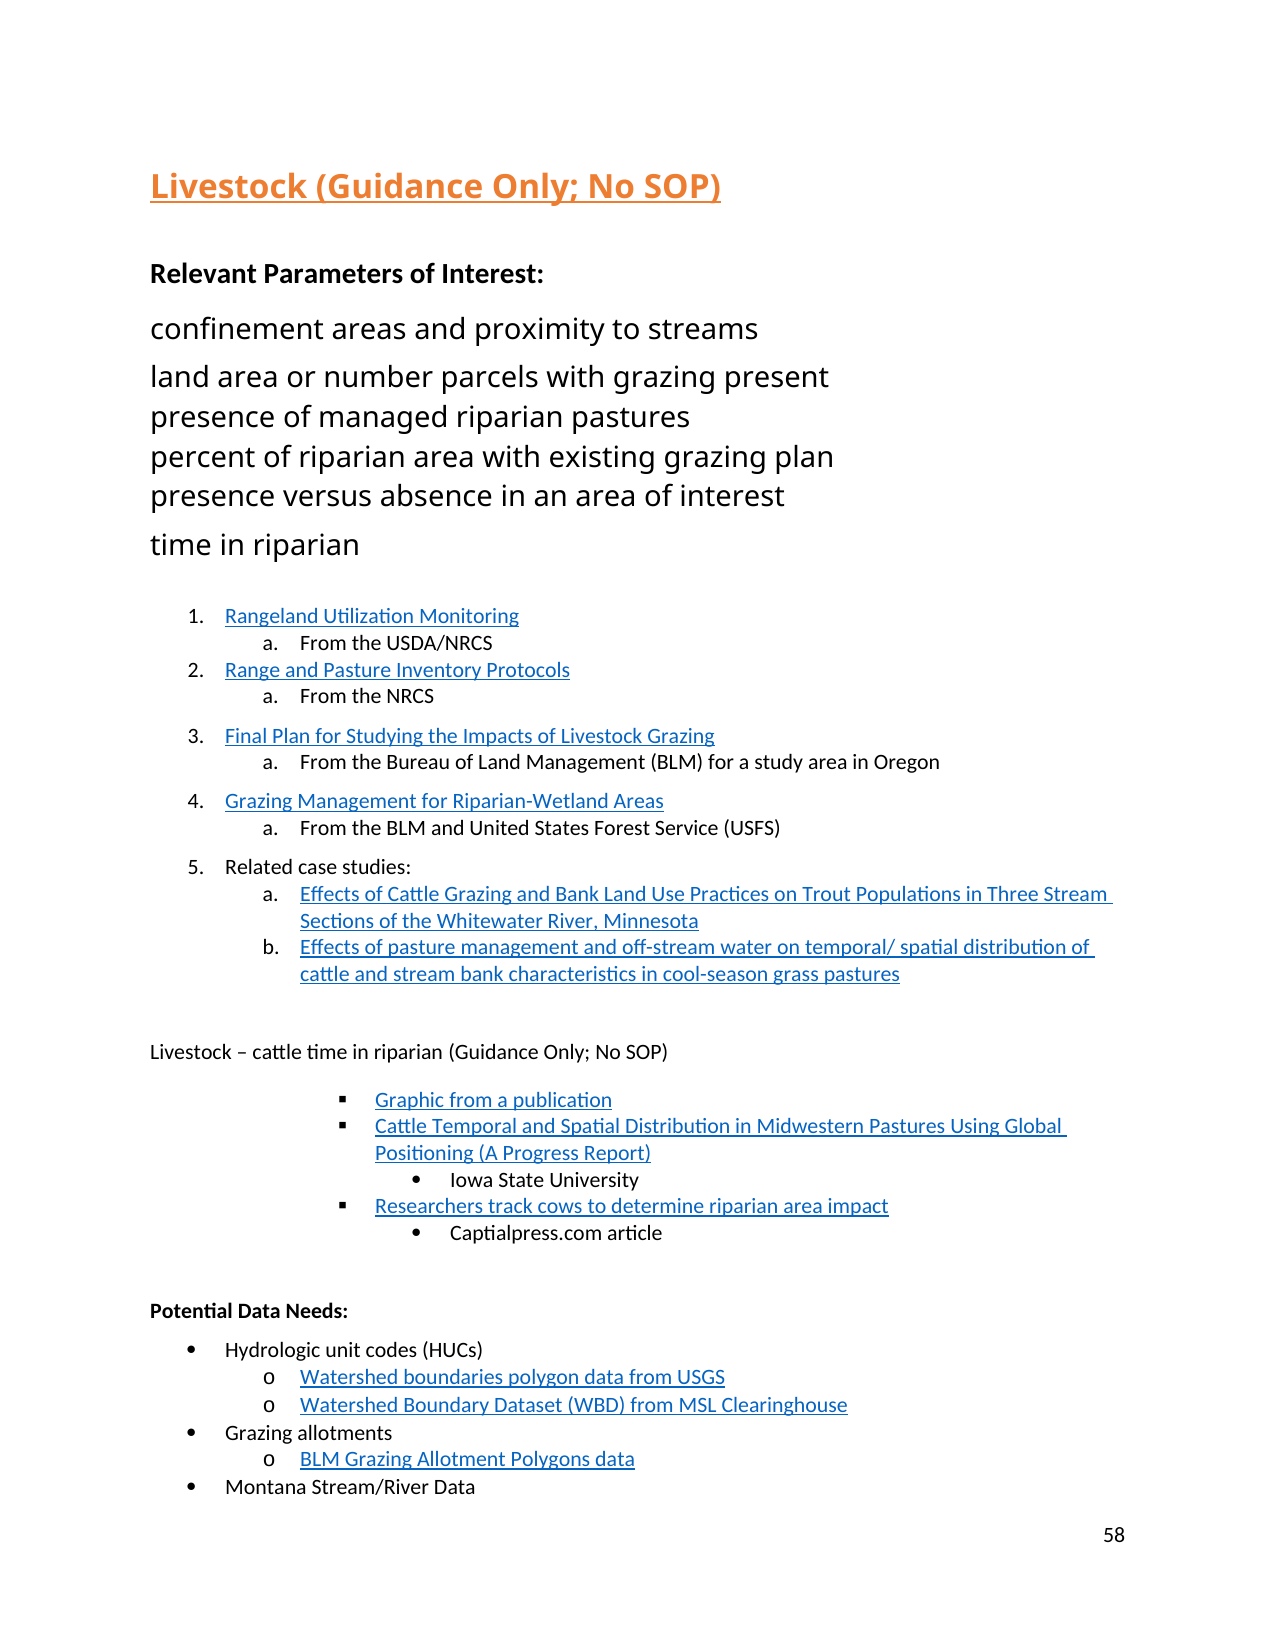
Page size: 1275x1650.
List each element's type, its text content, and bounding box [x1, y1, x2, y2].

text Relevant Parameters of Interest: [150, 255, 1125, 291]
list From the Bureau of Land Management (BLM) for a study area in Oregon [262, 748, 1125, 775]
text Potential Data Needs: [150, 1297, 1125, 1324]
subtitle land area or number parcels with grazing present [150, 357, 1125, 396]
list Final Plan for Studying the Impacts of Livestock Grazing [187, 722, 1125, 748]
list Effects of pasture management and off-stream water on temporal/ spatial distribution of cattle and stream bank characteristics in cool-season grass pastures [262, 933, 1125, 987]
subtitle presence versus absence in an area of interest [150, 476, 1125, 515]
list Grazing allotments [187, 1419, 1125, 1446]
list Related case studies: [187, 853, 1125, 880]
list From the NRCS [262, 683, 1125, 709]
list Watershed Boundary Dataset (WBD) from MSL Clearinghouse [262, 1391, 1125, 1419]
list Rangeland Utilization Monitoring [187, 603, 1125, 629]
list Iowa State University [412, 1166, 1125, 1192]
list Effects of Cattle Grazing and Bank Land Use Practices on Trout Populations in Three Stream Sections of the Whitewater River, Minnesota [262, 880, 1125, 933]
list From the BLM and United States Forest Service (USFS) [262, 814, 1125, 841]
list Researchers track cows to determine riparian area impact [337, 1192, 1125, 1219]
list BLM Grazing Allotment Polygons data [262, 1446, 1125, 1473]
list Captialpress.com article [412, 1219, 1125, 1246]
list Watershed boundaries polygon data from USGS [262, 1363, 1125, 1391]
list Cattle Temporal and Spatial Distribution in Midwestern Pastures Using Global Positioning (A Progress Report) [337, 1112, 1125, 1166]
subtitle confinement areas and proximity to streams [150, 309, 1125, 348]
subtitle time in riparian [150, 524, 1125, 563]
list Graphic from a publication [337, 1086, 1125, 1112]
list From the USDA/NRCS [262, 629, 1125, 656]
list Montana Stream/River Data [187, 1473, 1125, 1500]
text Livestock – cattle time in riparian (Guidance Only; No SOP) [150, 1038, 1125, 1065]
list Range and Pasture Inventory Protocols [187, 656, 1125, 683]
subtitle presence of managed riparian pastures [150, 396, 1125, 436]
subtitle percent of riparian area with existing grazing plan [150, 436, 1125, 476]
list Hydrologic unit codes (HUCs) [187, 1337, 1125, 1363]
list Grazing Management for Riparian-Wetland Areas [187, 788, 1125, 814]
subtitle Livestock (Guidance Only; No SOP) [150, 162, 1125, 208]
